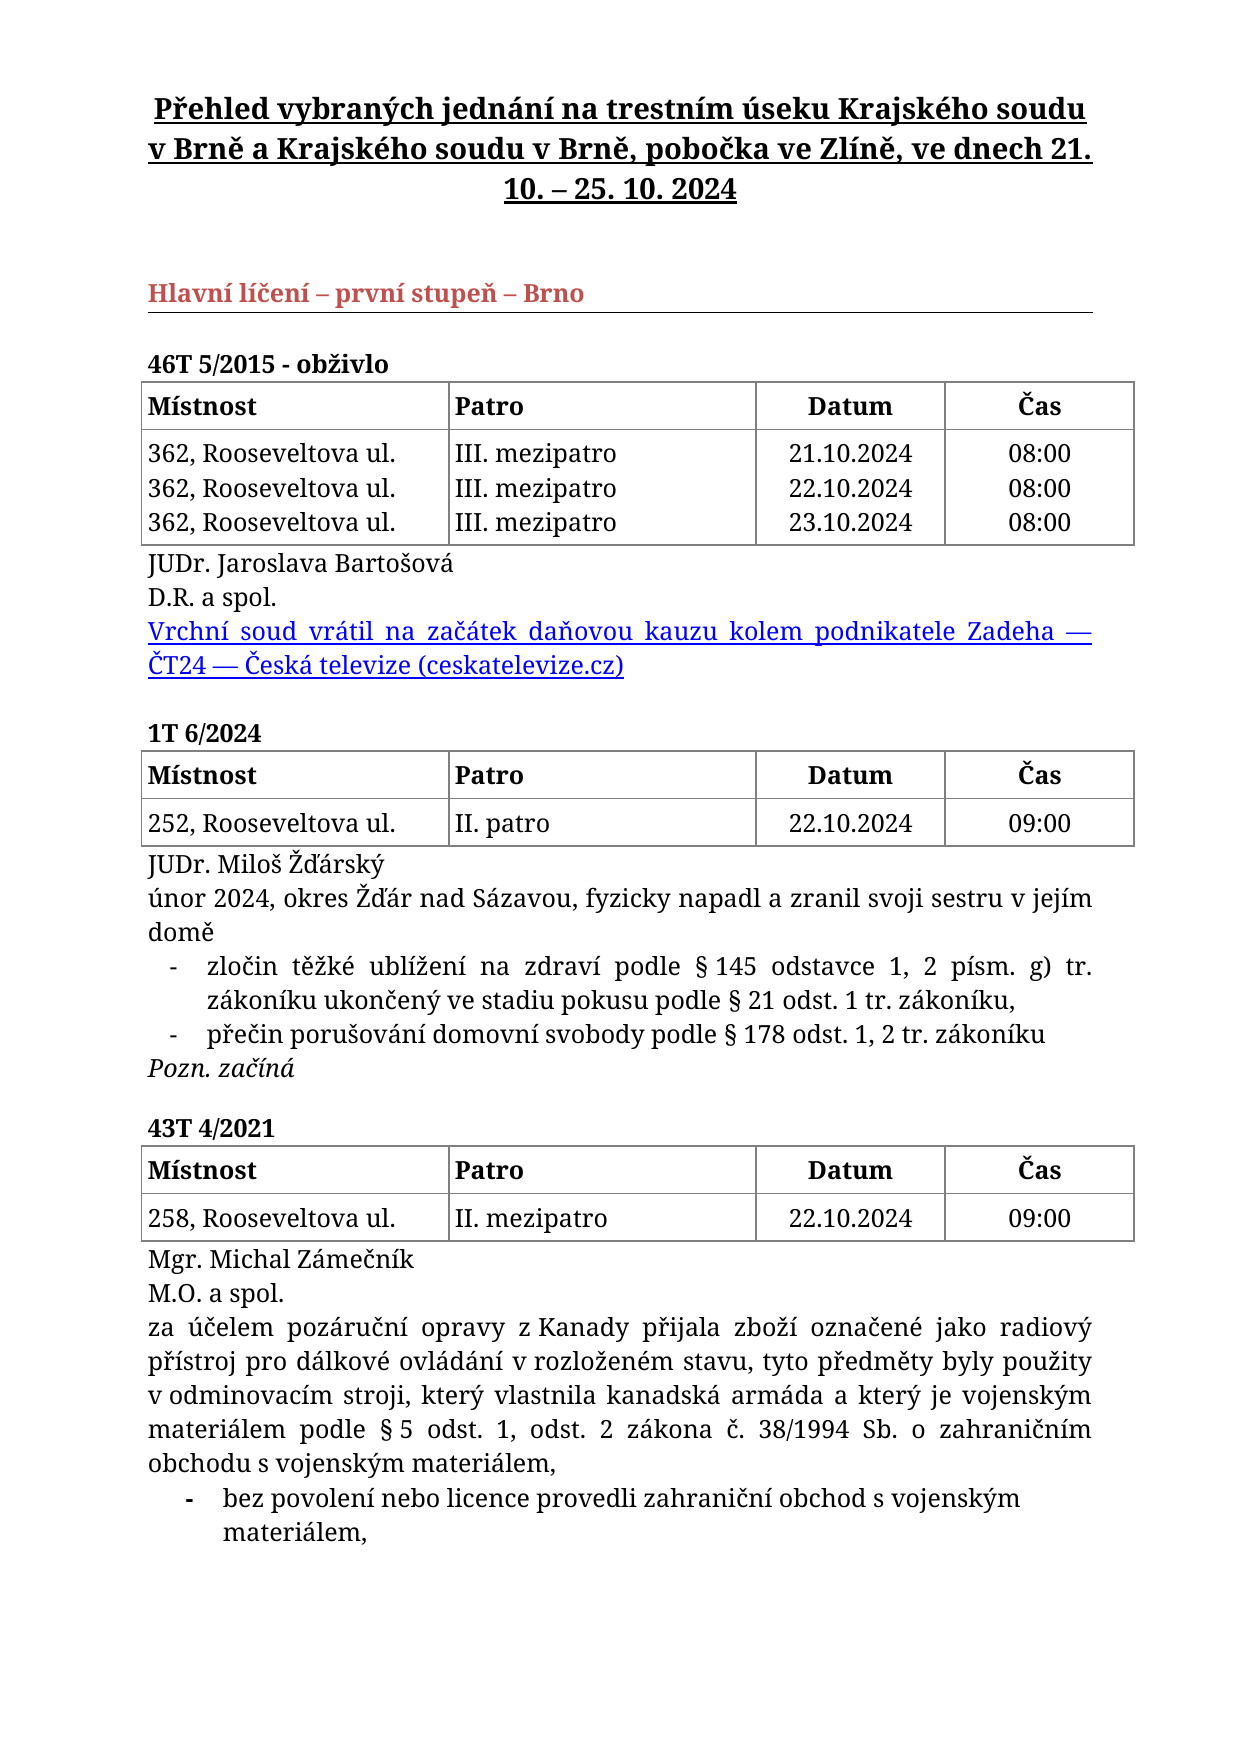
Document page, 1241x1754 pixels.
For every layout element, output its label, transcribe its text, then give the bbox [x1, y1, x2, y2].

table_cell 252, Rooseveltova ul. [142, 799, 448, 845]
table_cell 22.10.2024 [757, 1194, 944, 1240]
table_header Místnost [142, 752, 448, 798]
list bez povolení nebo licence provedli zahraniční obchod s vojenským materiálem, [185, 1480, 1093, 1548]
table_header Čas [946, 1147, 1133, 1193]
table_header Datum [757, 383, 944, 429]
table_cell 258, Rooseveltova ul. [142, 1194, 448, 1240]
text Hlavní líčení – první stupeň – Brno [148, 276, 1093, 312]
table_header Místnost [142, 383, 448, 429]
text 46T 5/2015 - obživlo [148, 347, 1093, 381]
table_cell II. mezipatro [450, 1194, 755, 1240]
text únor 2024, okres Žďár nad Sázavou, fyzicky napadl a zranil svoji sestru v jejím domě [148, 881, 1093, 949]
table_header Patro [450, 383, 755, 429]
table_cell III. mezipatro III. mezipatro III. mezipatro [450, 430, 755, 544]
text 1T 6/2024 [148, 716, 1093, 750]
table_header Datum [757, 752, 944, 798]
table_cell 08:00 08:00 08:00 [946, 430, 1133, 544]
table_header Místnost [142, 1147, 448, 1193]
table_header Čas [946, 383, 1133, 429]
table_header Patro [450, 1147, 755, 1193]
list přečin porušování domovní svobody podle § 178 odst. 1, 2 tr. zákoníku [169, 1017, 1093, 1051]
table_cell 09:00 [946, 799, 1133, 845]
table_cell II. patro [450, 799, 755, 845]
list 43T 4/2021 [148, 1111, 1093, 1145]
table_cell 362, Rooseveltova ul. 362, Rooseveltova ul. 362, Rooseveltova ul. [142, 430, 448, 544]
list Mgr. Michal Zámečník [148, 1242, 1093, 1276]
text Přehled vybraných jednání na trestním úseku Krajského soudu v Brně a Krajského soudu v Brně, pobočka ve Zlíně, ve dnech 21. 10. – 25. 10. 2024 [148, 164, 1093, 208]
text JUDr. Jaroslava Bartošová [148, 546, 1093, 580]
table_cell 21.10.2024 22.10.2024 23.10.2024 [757, 430, 944, 544]
text D.R. a spol. [148, 580, 1093, 614]
text Pozn. začíná [148, 1051, 1093, 1085]
text Přehled vybraných jednání na trestním úseku Krajského soudu v Brně a Krajského soudu v Brně, pobočka ve Zlíně, ve dnech 21. 10. – 25. 10. 2024 [148, 89, 1093, 162]
list M.O. a spol. [148, 1276, 1093, 1310]
table_cell 22.10.2024 [757, 799, 944, 845]
list za účelem pozáruční opravy z Kanady přijala zboží označené jako radiový přístroj pro dálkové ovládání v rozloženém stavu, tyto předměty byly použity v odminovacím stroji, který vlastnila kanadská armáda a který je vojenským materiálem podle § 5 odst. 1, odst. 2 zákona č. 38/1994 Sb. o zahraničním obchodu s vojenským materiálem, [148, 1310, 1093, 1480]
table_cell 09:00 [946, 1194, 1133, 1240]
table_header Patro [450, 752, 755, 798]
list zločin těžké ublížení na zdraví podle § 145 odstavce 1, 2 písm. g) tr. zákoníku ukončený ve stadiu pokusu podle § 21 odst. 1 tr. zákoníku, [169, 949, 1093, 1017]
table_header Čas [946, 752, 1133, 798]
table_header Datum [757, 1147, 944, 1193]
text JUDr. Miloš Žďárský [148, 847, 1093, 881]
text Vrchní soud vrátil na začátek daňovou kauzu kolem podnikatele Zadeha — ČT24 — Česká televize (ceskatelevize.cz) [148, 614, 1093, 682]
